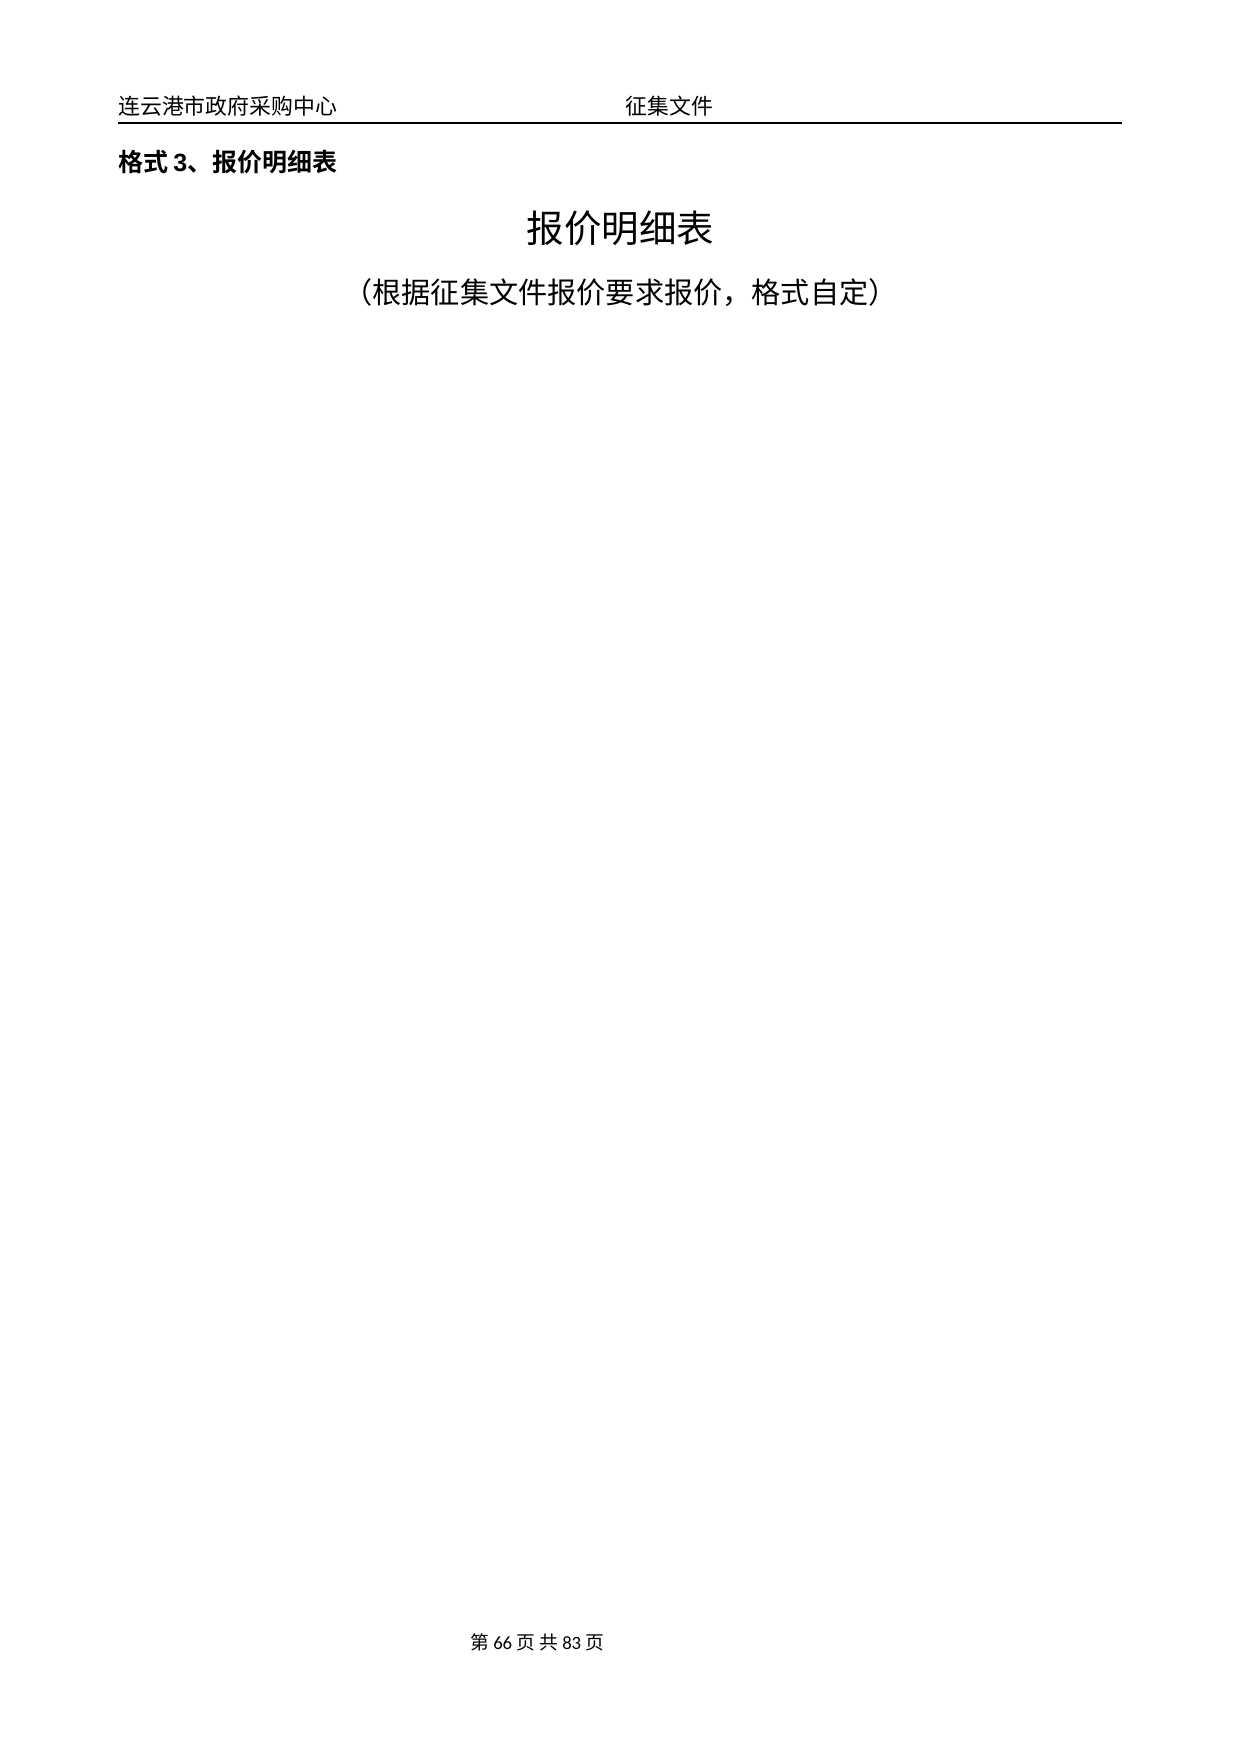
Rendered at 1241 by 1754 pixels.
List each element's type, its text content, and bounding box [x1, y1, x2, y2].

text 报价明细表 [118, 193, 1122, 258]
text （根据征集文件报价要求报价，格式自定） [118, 258, 1122, 323]
text 格式3、报价明细表 [118, 128, 1122, 193]
